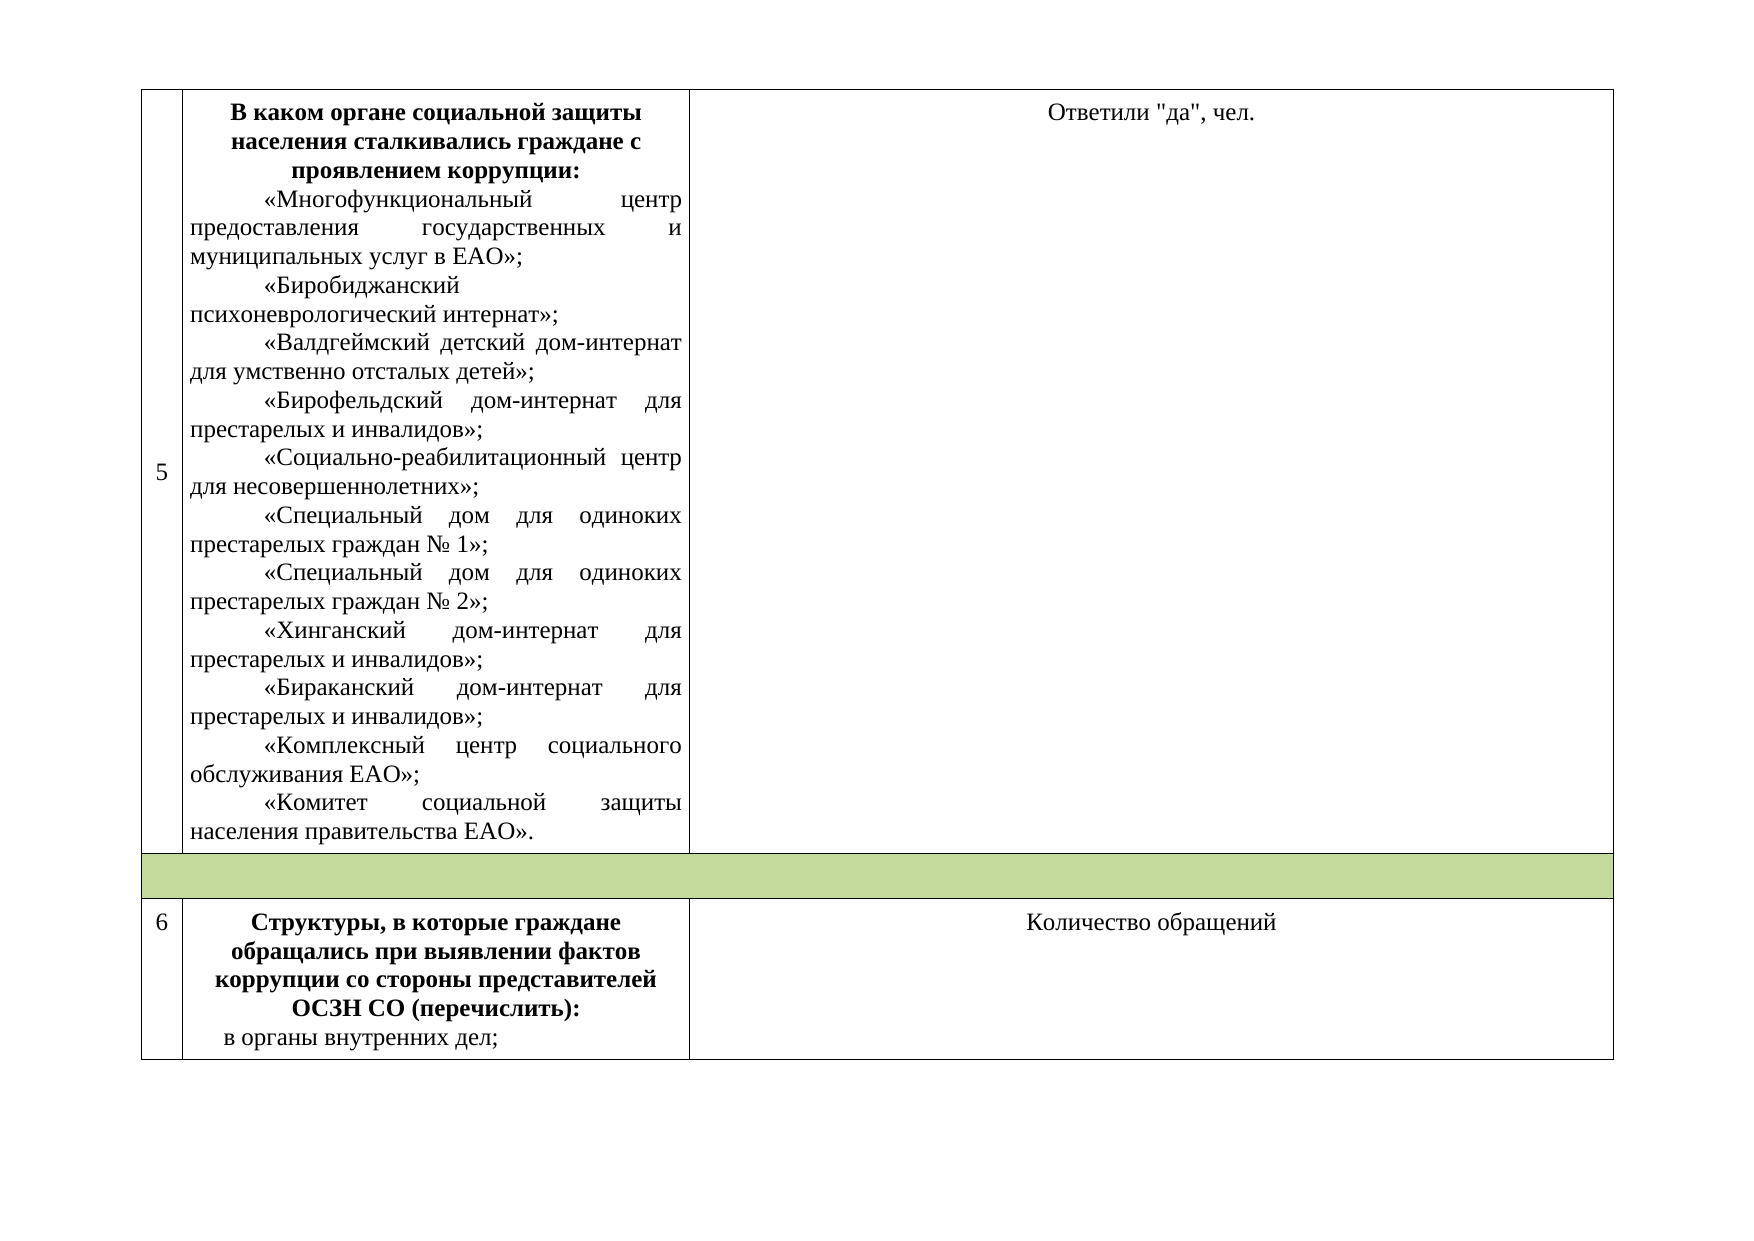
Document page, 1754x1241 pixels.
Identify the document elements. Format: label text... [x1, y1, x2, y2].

table_cell В каком органе социальной защиты населения сталкивались граждане с проявлением коррупции: «Многофункциональный центр предоставления государственных и муниципальных услуг в ЕАО»; «Биробиджанский психоневрологический интернат»; «Валдгеймский детский дом-интернат для умственно отсталых детей»; «Бирофельдский дом-интернат для престарелых и инвалидов»; «Социально-реабилитационный центр для несовершеннолетних»; «Специальный дом для одиноких престарелых граждан № 1»; «Специальный дом для одиноких престарелых граждан № 2»; «Хинганский дом-интернат для престарелых и инвалидов»; «Бираканский дом-интернат для престарелых и инвалидов»; «Комплексный центр социального обслуживания ЕАО»; «Комитет социальной защиты населения правительства ЕАО». [183, 90, 689, 853]
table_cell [690, 899, 1613, 1059]
table_cell 5 [142, 90, 182, 853]
table_cell [142, 854, 1613, 898]
table_cell Ответили "да", чел. [690, 90, 1613, 853]
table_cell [183, 899, 689, 1059]
table_cell 6 [142, 899, 182, 1059]
